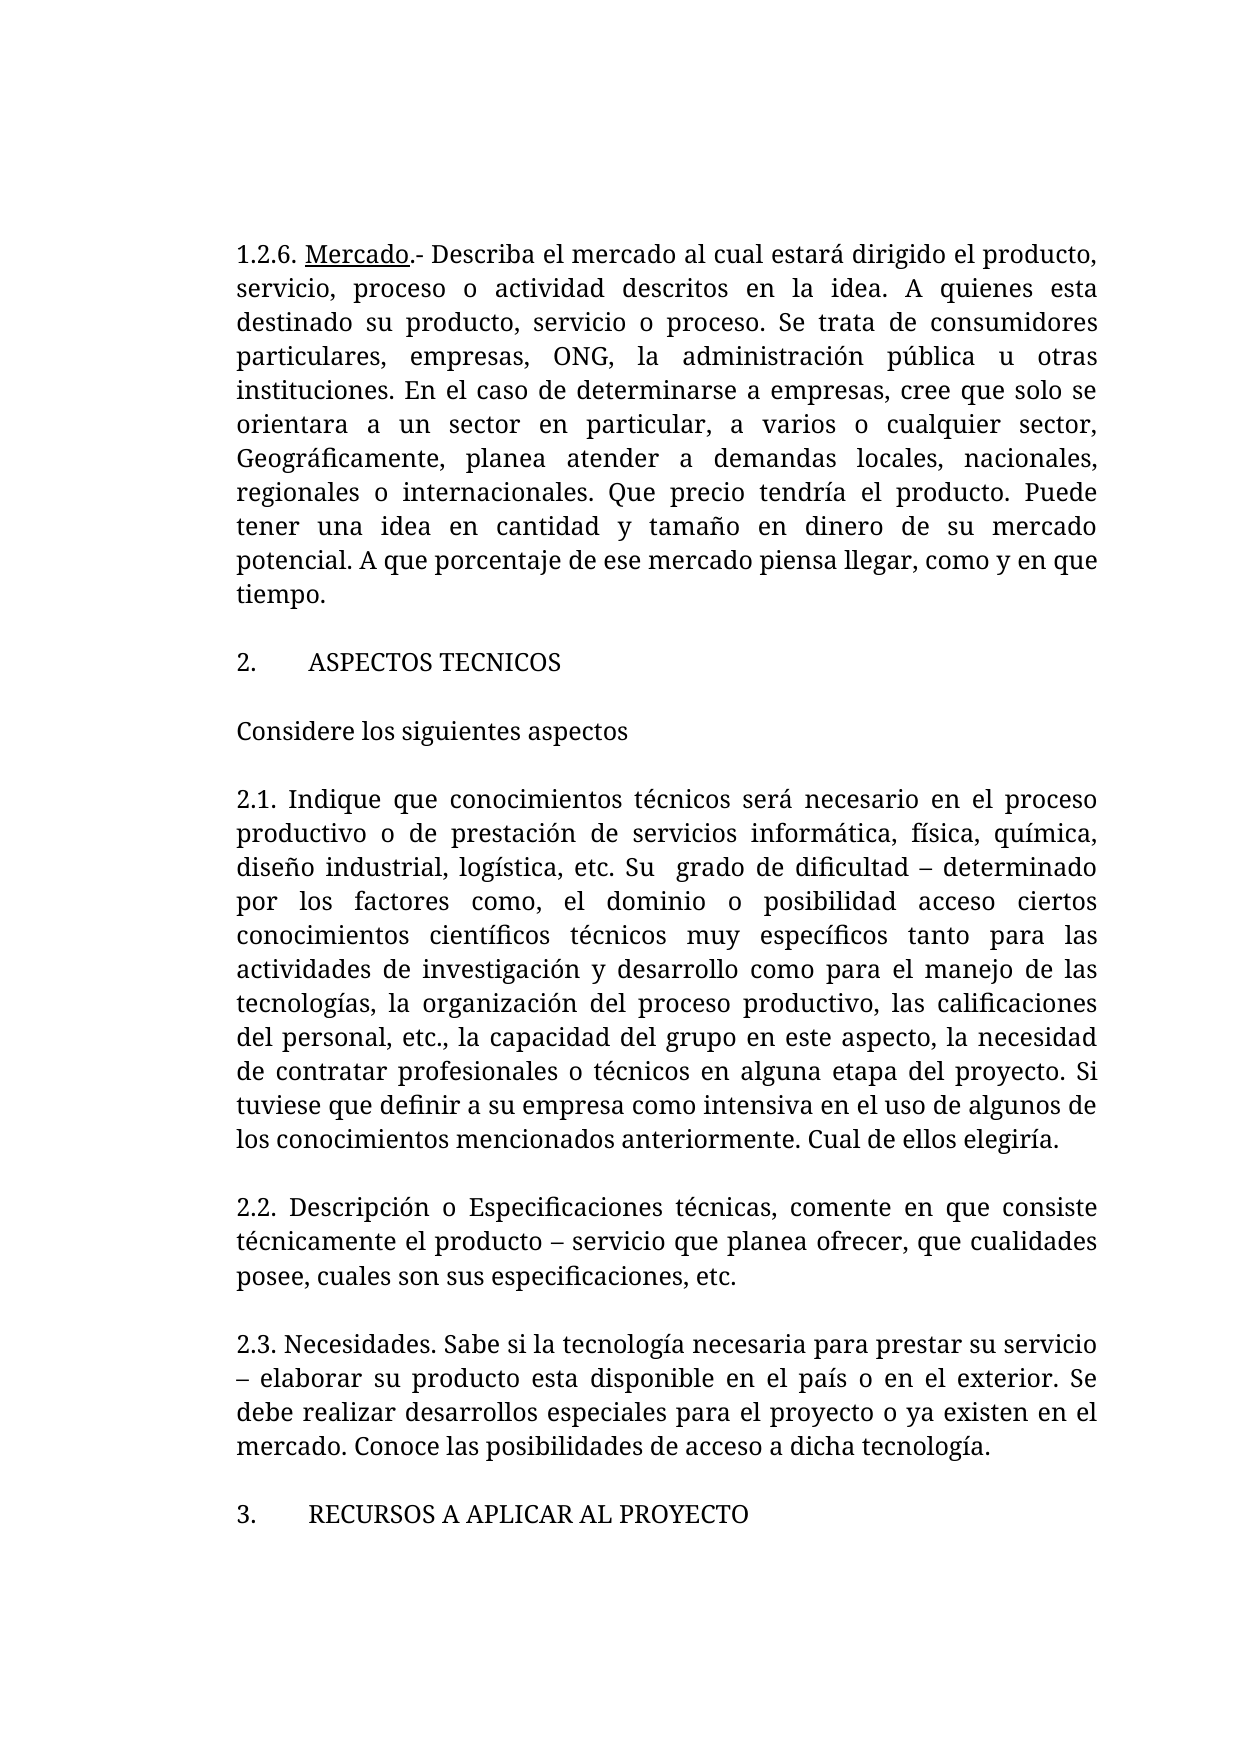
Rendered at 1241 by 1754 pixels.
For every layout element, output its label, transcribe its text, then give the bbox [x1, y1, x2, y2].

text 2.2. Descripción o Especificaciones técnicas, comente en que consiste técnicamente el producto – servicio que planea ofrecer, que cualidades posee, cuales son sus especificaciones, etc. [236, 1190, 1098, 1292]
text 2.1. Indique que conocimientos técnicos será necesario en el proceso productivo o de prestación de servicios informática, física, química, diseño industrial, logística, etc. Su grado de dificultad – determinado por los factores como, el dominio o posibilidad acceso ciertos conocimientos científicos técnicos muy específicos tanto para las actividades de investigación y desarrollo como para el manejo de las tecnologías, la organización del proceso productivo, las calificaciones del personal, etc., la capacidad del grupo en este aspecto, la necesidad de contratar profesionales o técnicos en alguna etapa del proyecto. Si tuviese que definir a su empresa como intensiva en el uso de algunos de los conocimientos mencionados anteriormente. Cual de ellos elegiría. [236, 781, 1098, 1156]
text 2.3. Necesidades. Sabe si la tecnología necesaria para prestar su servicio – elaborar su producto esta disponible en el país o en el exterior. Se debe realizar desarrollos especiales para el proyecto o ya existen en el mercado. Conoce las posibilidades de acceso a dicha tecnología. [236, 1326, 1098, 1462]
text 1.2.6. Mercado.- Describa el mercado al cual estará dirigido el producto, servicio, proceso o actividad descritos en la idea. A quienes esta destinado su producto, servicio o proceso. Se trata de consumidores particulares, empresas, ONG, la administración pública u otras instituciones. En el caso de determinarse a empresas, cree que solo se orientara a un sector en particular, a varios o cualquier sector, Geográficamente, planea atender a demandas locales, nacionales, regionales o internacionales. Que precio tendría el producto. Puede tener una idea en cantidad y tamaño en dinero de su mercado potencial. A que porcentaje de ese mercado piensa llegar, como y en que tiempo. [236, 236, 1098, 611]
text Considere los siguientes aspectos [236, 713, 1098, 747]
text 2. ASPECTOS TECNICOS [236, 645, 1098, 679]
text 3. RECURSOS A APLICAR AL PROYECTO [236, 1497, 1098, 1531]
